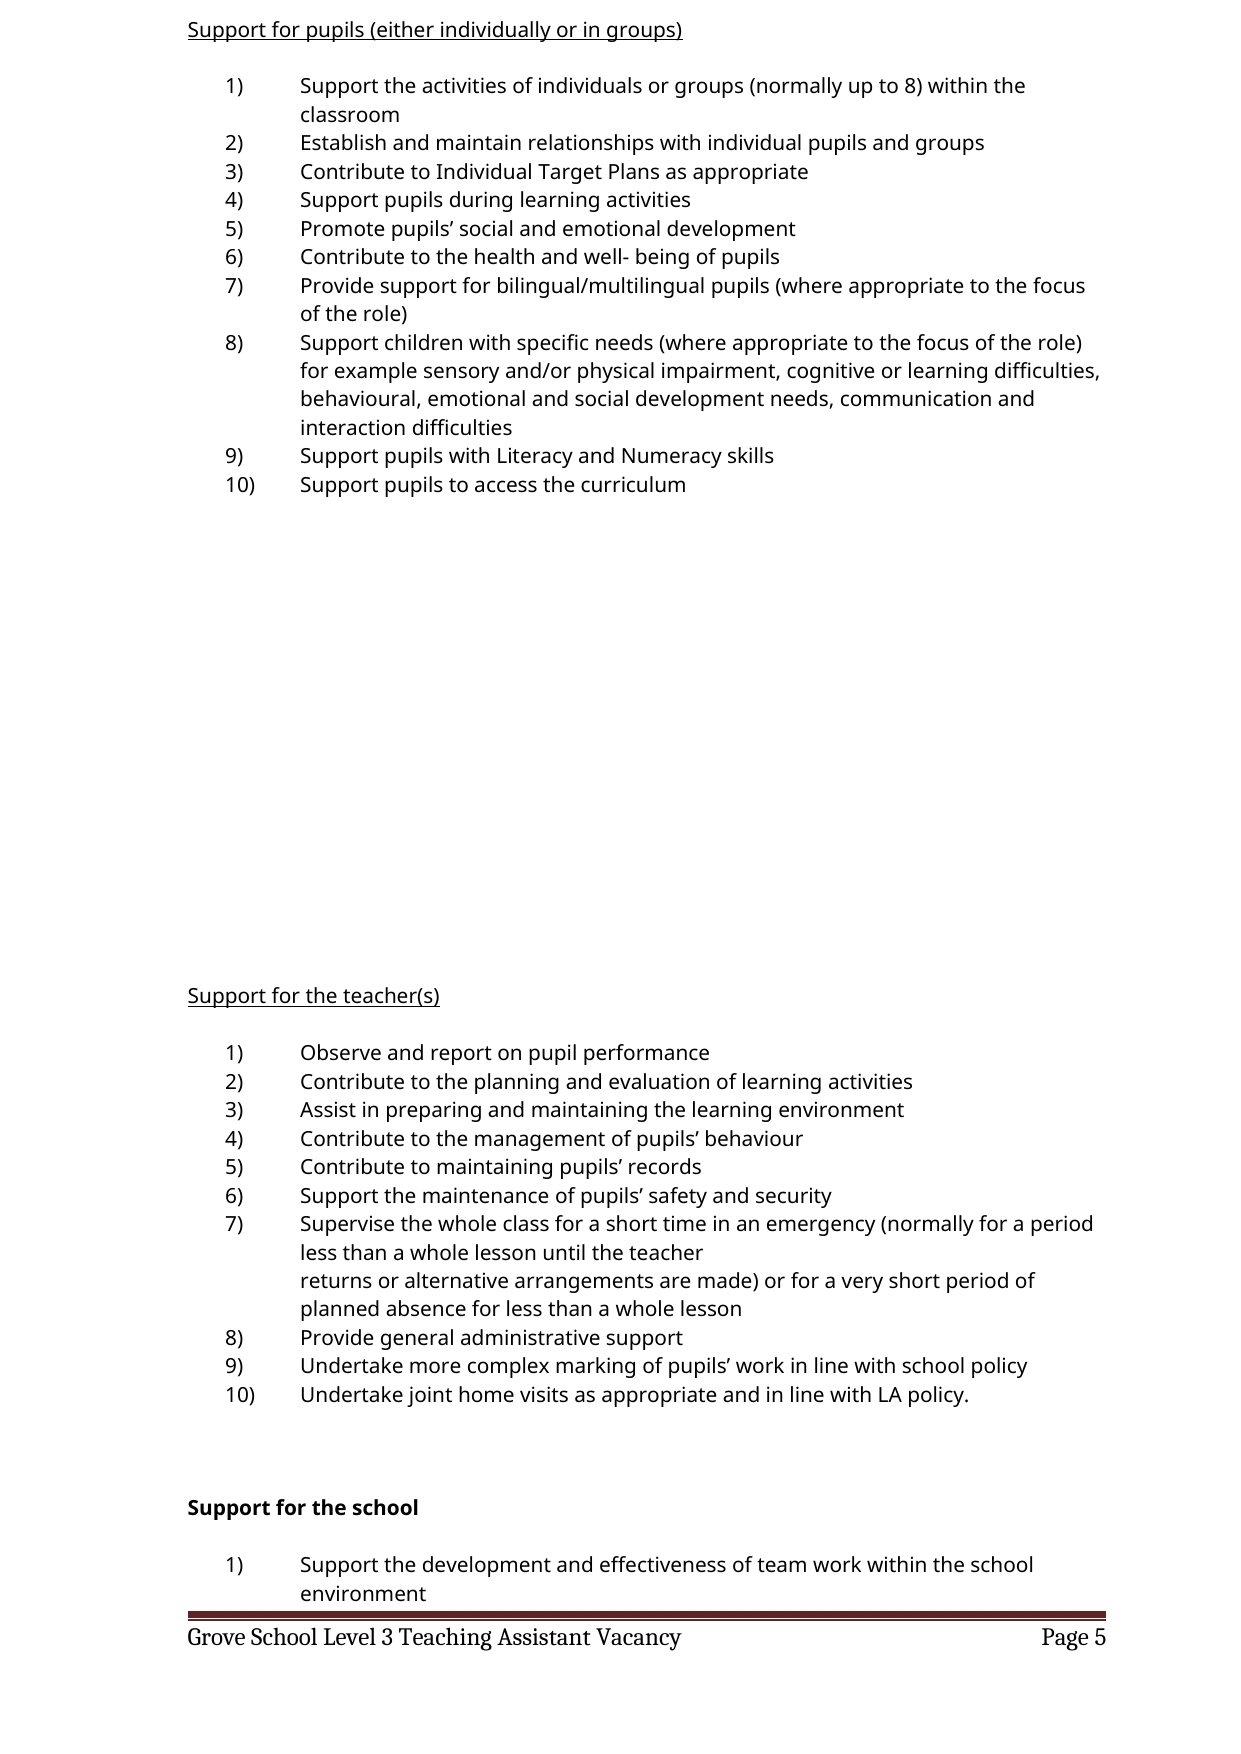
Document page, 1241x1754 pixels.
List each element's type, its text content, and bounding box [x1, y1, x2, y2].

list Support the development and effectiveness of team work within the school environment [225, 1550, 1106, 1607]
list Provide support for bilingual/multilingual pupils (where appropriate to the focus of the role) [225, 271, 1106, 328]
list Contribute to the planning and evaluation of learning activities [225, 1067, 1106, 1095]
list Contribute to maintaining pupils’ records [225, 1152, 1106, 1181]
list Observe and report on pupil performance [225, 1038, 1106, 1067]
list Undertake joint home visits as appropriate and in line with LA policy. [225, 1380, 1106, 1408]
list Contribute to the management of pupils’ behaviour [225, 1124, 1106, 1152]
list Support pupils to access the curriculum [225, 470, 1106, 498]
list Promote pupils’ social and emotional development [225, 214, 1106, 242]
text Support for pupils (either individually or in groups) [187, 15, 1106, 43]
list Support pupils during learning activities [225, 185, 1106, 214]
list Assist in preparing and maintaining the learning environment [225, 1095, 1106, 1124]
list Contribute to the health and well- being of pupils [225, 242, 1106, 271]
text Support for the teacher(s) [187, 982, 1106, 1010]
list Supervise the whole class for a short time in an emergency (normally for a period less than a whole lesson until the teacher returns or alternative arrangements are made) or for a very short period of planned absence for less than a whole lesson [225, 1209, 1106, 1323]
list Support pupils with Literacy and Numeracy skills [225, 441, 1106, 470]
list Support children with specific needs (where appropriate to the focus of the role) for example sensory and/or physical impairment, cognitive or learning difficulties, behavioural, emotional and social development needs, communication and interaction difficulties [225, 328, 1106, 441]
list Provide general administrative support [225, 1323, 1106, 1351]
list Establish and maintain relationships with individual pupils and groups [225, 128, 1106, 157]
text Support for the school [187, 1493, 1106, 1522]
list Undertake more complex marking of pupils’ work in line with school policy [225, 1351, 1106, 1380]
list Contribute to Individual Target Plans as appropriate [225, 157, 1106, 185]
list Support the maintenance of pupils’ safety and security [225, 1181, 1106, 1209]
list Support the activities of individuals or groups (normally up to 8) within the classroom [225, 72, 1106, 128]
